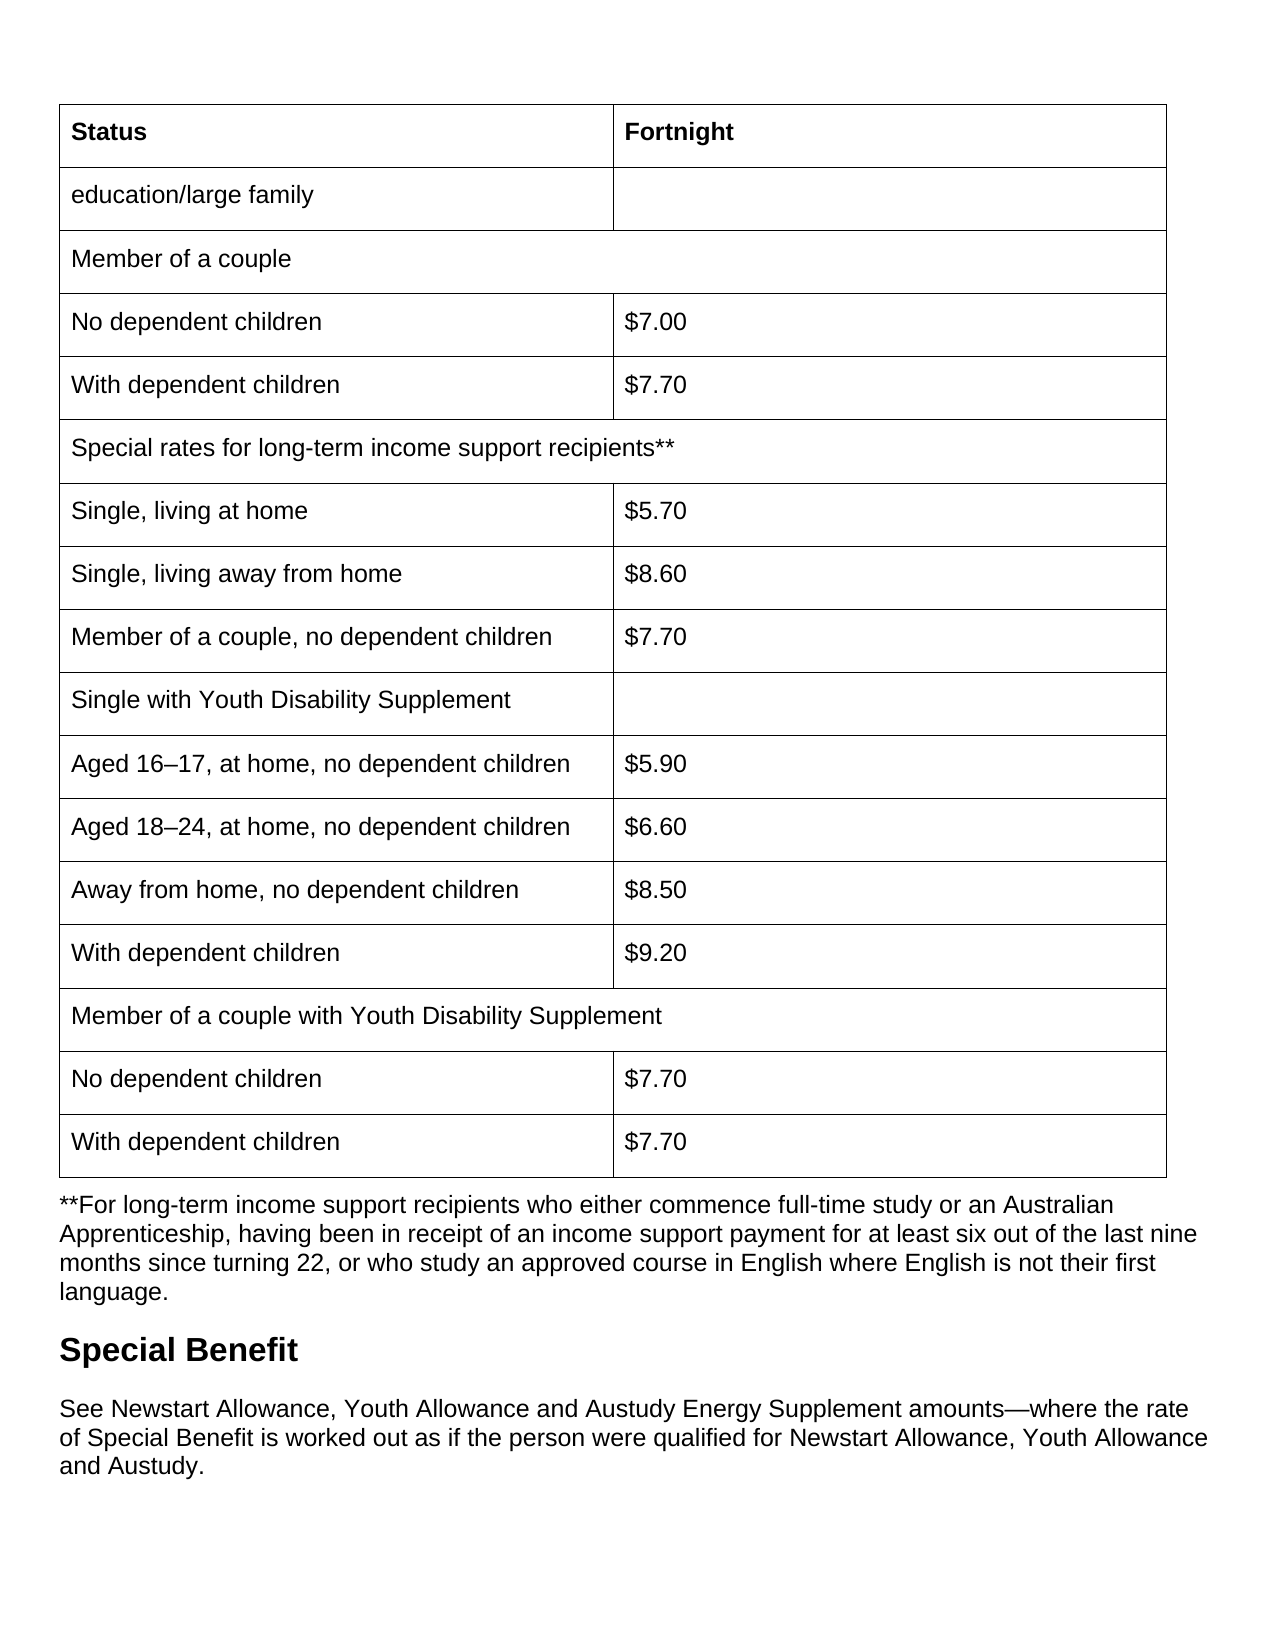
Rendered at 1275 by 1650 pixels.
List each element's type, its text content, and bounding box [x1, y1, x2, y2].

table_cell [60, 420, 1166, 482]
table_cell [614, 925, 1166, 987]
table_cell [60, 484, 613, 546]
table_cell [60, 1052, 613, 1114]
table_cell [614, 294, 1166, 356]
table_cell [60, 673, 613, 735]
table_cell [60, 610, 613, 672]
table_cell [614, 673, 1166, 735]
text **For long-term income support recipients who either commence full-time study or an Australian Apprenticeship, having been in receipt of an income support payment for at least six out of the last nine months since turning 22, or who study an approved course in English where English is not their first language. [59, 1190, 1216, 1305]
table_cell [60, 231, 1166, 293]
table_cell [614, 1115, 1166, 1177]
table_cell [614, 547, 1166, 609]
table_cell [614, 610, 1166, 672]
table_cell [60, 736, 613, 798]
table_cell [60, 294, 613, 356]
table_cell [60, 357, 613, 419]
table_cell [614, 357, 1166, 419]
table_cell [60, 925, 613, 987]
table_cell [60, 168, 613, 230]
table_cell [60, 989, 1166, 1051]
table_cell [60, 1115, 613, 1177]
subtitle Special Benefit [59, 1330, 1216, 1369]
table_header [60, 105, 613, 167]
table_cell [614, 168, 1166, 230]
text See Newstart Allowance, Youth Allowance and Austudy Energy Supplement amounts—where the rate of Special Benefit is worked out as if the person were qualified for Newstart Allowance, Youth Allowance and Austudy. [59, 1394, 1216, 1480]
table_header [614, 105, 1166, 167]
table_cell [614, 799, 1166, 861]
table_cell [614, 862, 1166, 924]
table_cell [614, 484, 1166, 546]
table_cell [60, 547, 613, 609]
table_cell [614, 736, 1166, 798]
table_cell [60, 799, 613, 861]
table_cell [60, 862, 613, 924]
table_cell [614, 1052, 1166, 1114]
